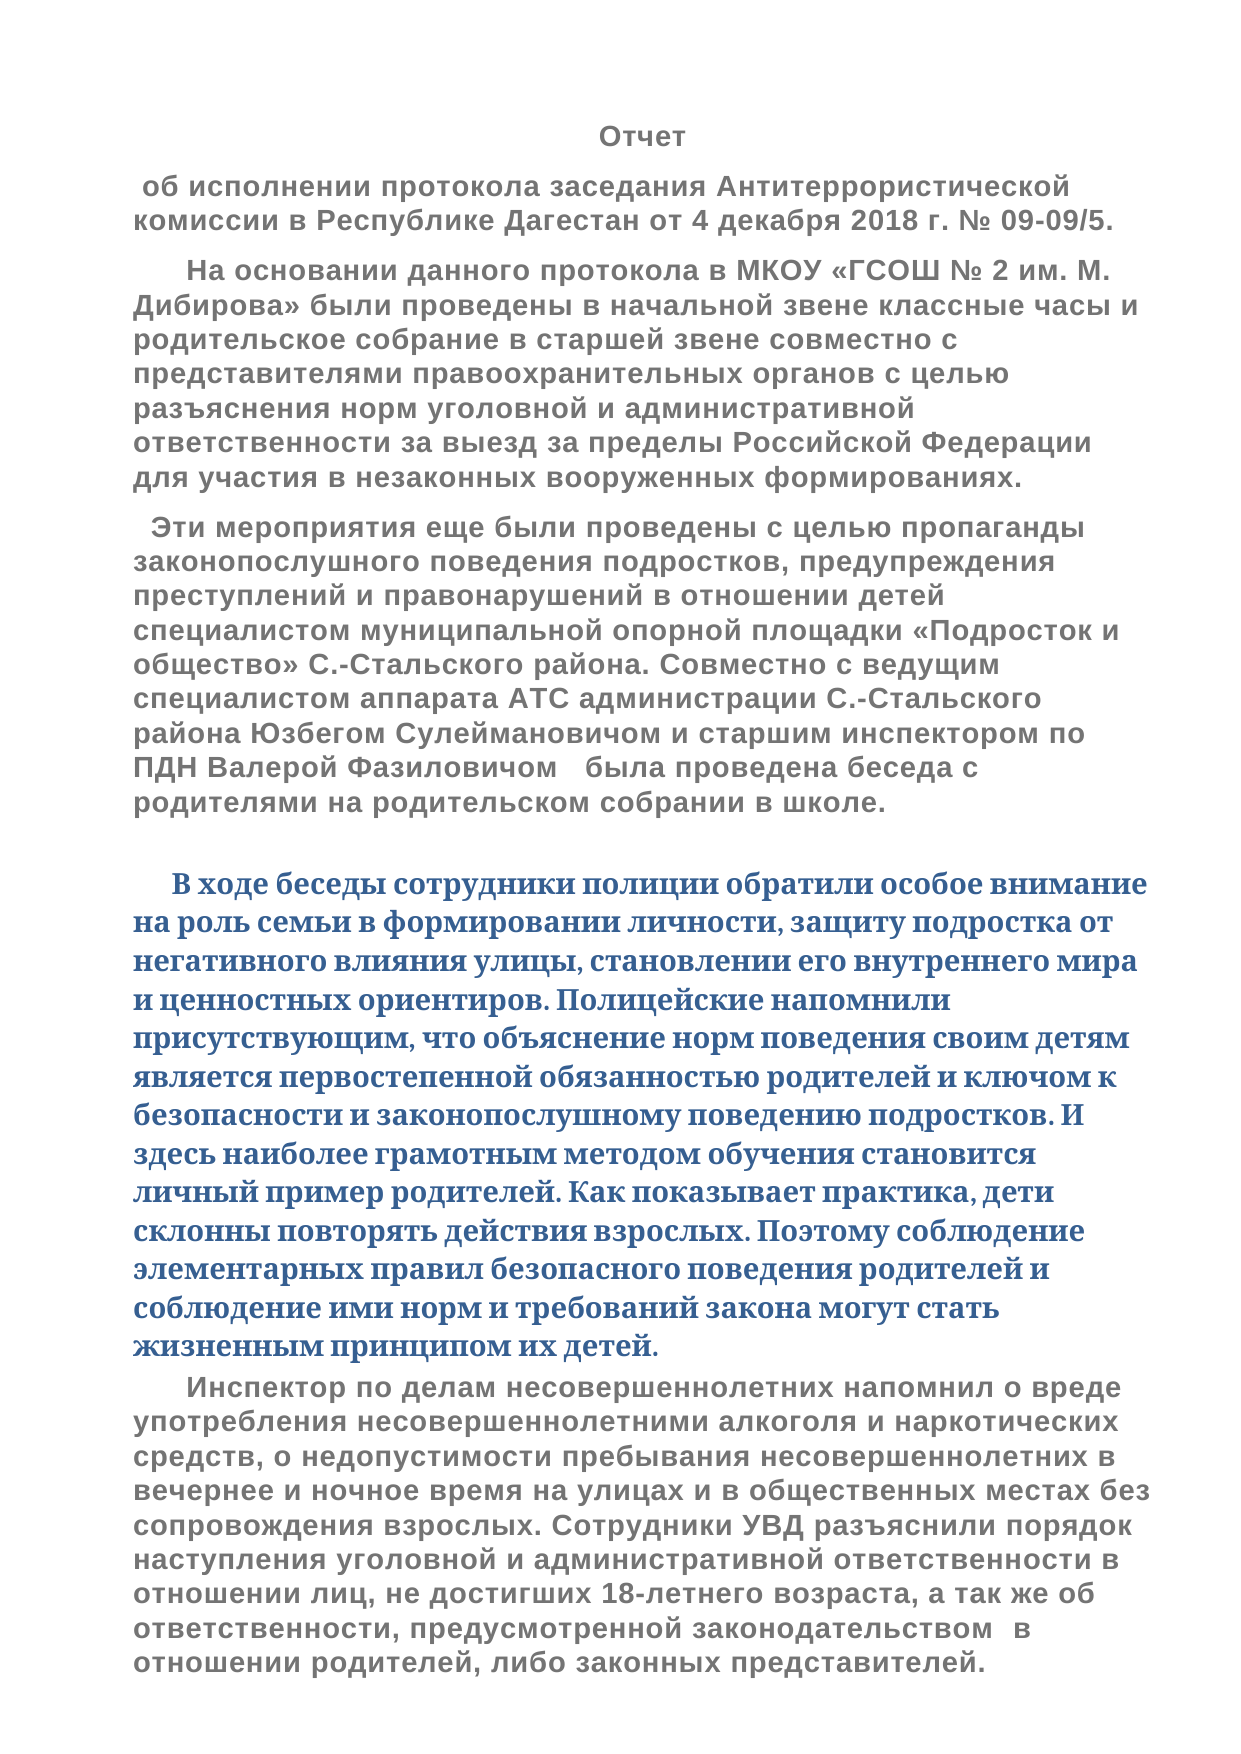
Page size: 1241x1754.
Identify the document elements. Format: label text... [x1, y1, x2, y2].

text Инспектор по делам несовершеннолетних напомнил о вреде употребления несовершеннолетними алкоголя и наркотических средств, о недопустимости пребывания несовершеннолетних в вечернее и ночное время на улицах и в общественных местах без сопровождения взрослых. Сотрудники УВД разъяснили порядок наступления уголовной и административной ответственности в отношении лиц, не достигших 18-летнего возраста, а так же об ответственности, предусмотренной законодательством в отношении родителей, либо законных представителей. [133, 1369, 1152, 1678]
subtitle В ходе беседы сотрудники полиции обратили особое внимание на роль семьи в формировании личности, защиту подростка от негативного влияния улицы, становлении его внутреннего мира и ценностных ориентиров. Полицейские напомнили присутствующим, что объяснение норм поведения своим детям является первостепенной обязанностью родителей и ключом к безопасности и законопослушному поведению подростков. И здесь наиболее грамотным методом обучения становится личный пример родителей. Как показывает практика, дети склонны повторять действия взрослых. Поэтому соблюдение элементарных правил безопасного поведения родителей и соблюдение ими норм и требований закона могут стать жизненным принципом их детей. [133, 868, 1152, 1364]
text Эти мероприятия еще были проведены с целью пропаганды законопослушного поведения подростков, предупреждения преступлений и правонарушений в отношении детей специалистом муниципальной опорной площадки «Подросток и общество» С.-Стальского района. Совместно с ведущим специалистом аппарата АТС администрации С.-Стальского района Юзбегом Сулеймановичом и старшим инспектором по ПДН Валерой Фазиловичом была проведена беседа с родителями на родительском собрании в школе. [133, 509, 1152, 818]
text об исполнении протокола заседания Антитеррористической комиссии в Республике Дагестан от 4 декабря 2018 г. № 09-09/5. [133, 168, 1152, 237]
text Отчет [133, 118, 1152, 152]
text На основании данного протокола в МКОУ «ГСОШ № 2 им. М. Дибирова» были проведены в начальной звене классные часы и родительское собрание в старшей звене совместно с представителями правоохранительных органов с целью разъяснения норм уголовной и административной ответственности за выезд за пределы Российской Федерации для участия в незаконных вооруженных формированиях. [133, 252, 1152, 493]
